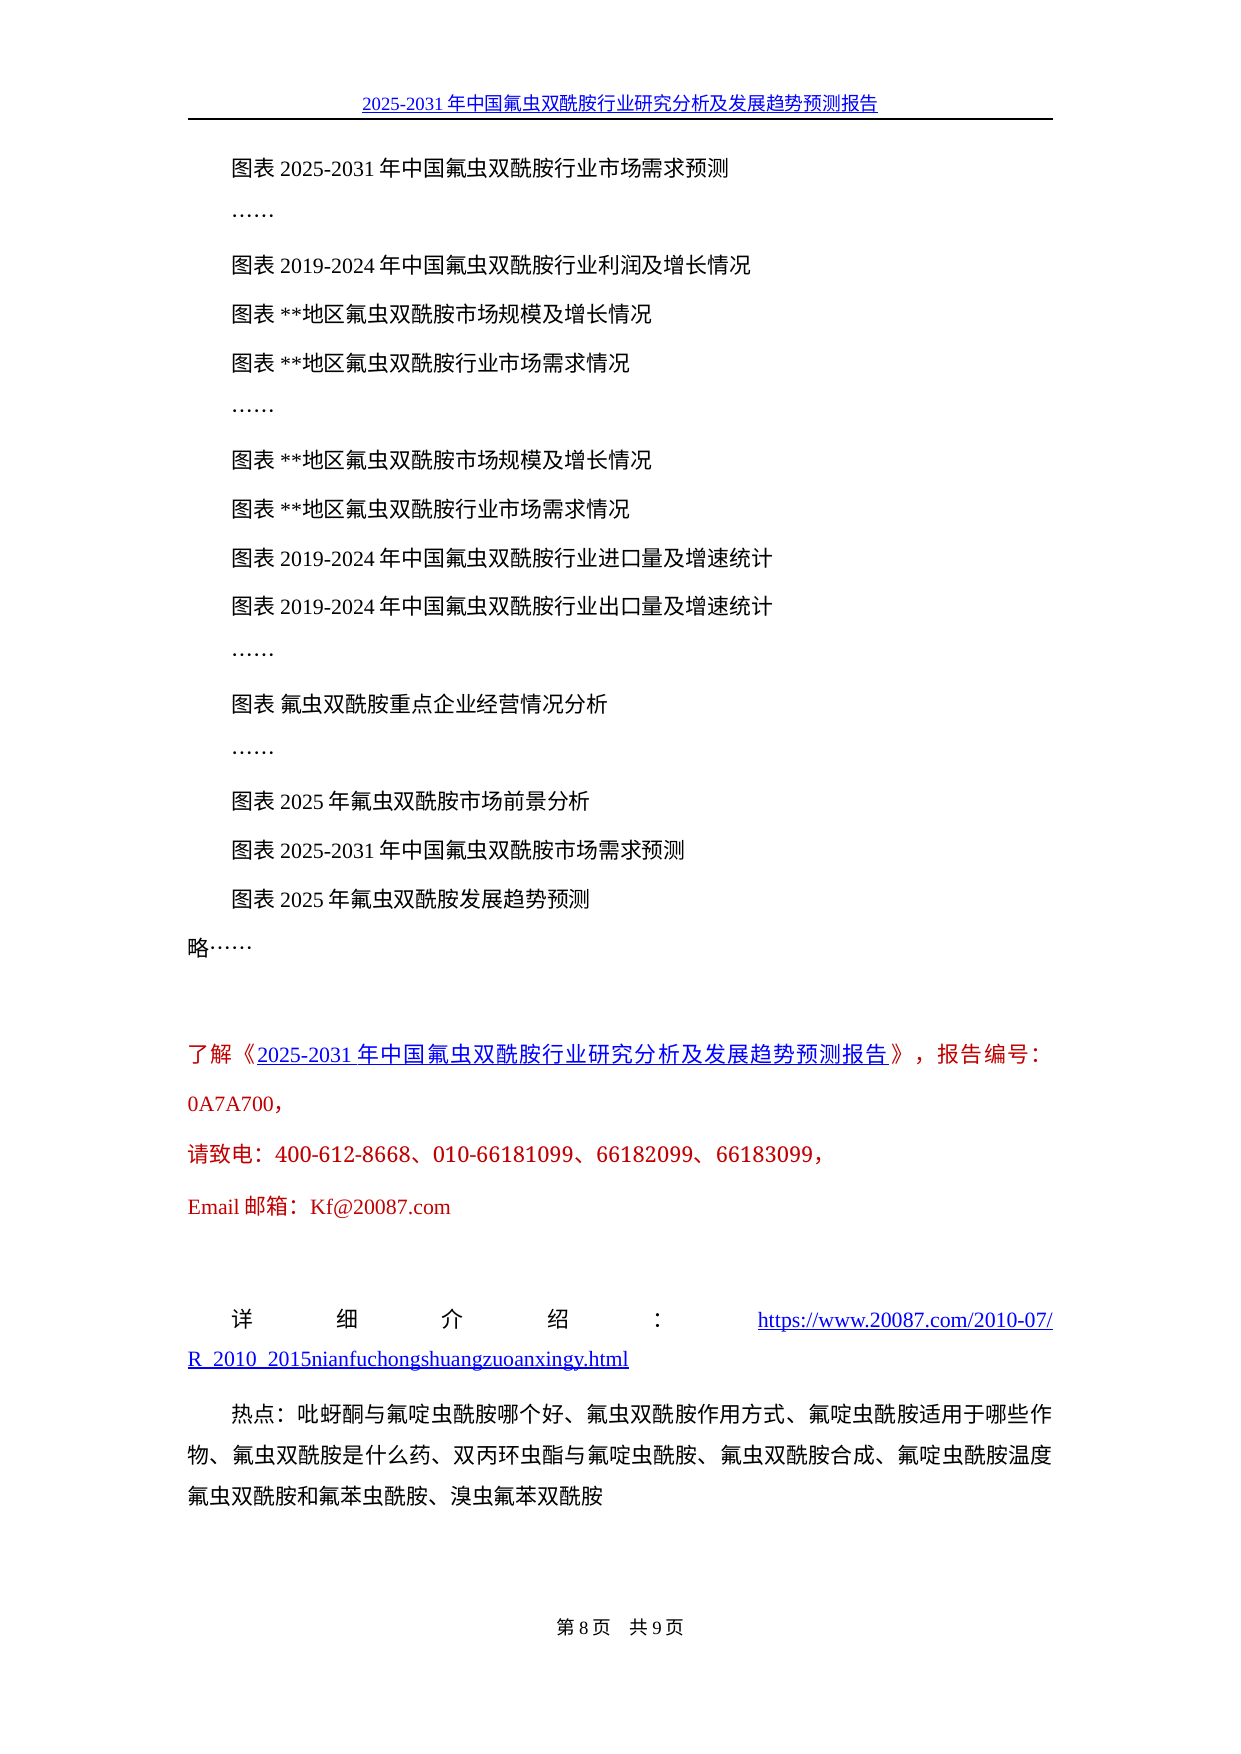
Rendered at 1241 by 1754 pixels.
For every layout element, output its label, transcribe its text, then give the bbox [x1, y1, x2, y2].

text 热点：吡蚜酮与氟啶虫酰胺哪个好、氟虫双酰胺作用方式、氟啶虫酰胺适用于哪些作物、氟虫双酰胺是什么药、双丙环虫酯与氟啶虫酰胺、氟虫双酰胺合成、氟啶虫酰胺温度、氟虫双酰胺和氟苯虫酰胺、溴虫氟苯双酰胺 [187, 1397, 1053, 1511]
text 请致电：400-612-8668、010-66181099、66182099、66183099， [187, 1137, 1053, 1169]
text 详细介绍：https://www.20087.com/2010-07/R_2010_2015nianfuchongshuangzuoanxingy.html [187, 1301, 1053, 1374]
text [187, 150, 1053, 963]
text 了解《2025-2031年中国氟虫双酰胺行业研究分析及发展趋势预测报告》，报告编号：0A7A700， [187, 1037, 1053, 1118]
text Email邮箱：Kf@20087.com [187, 1188, 1053, 1221]
